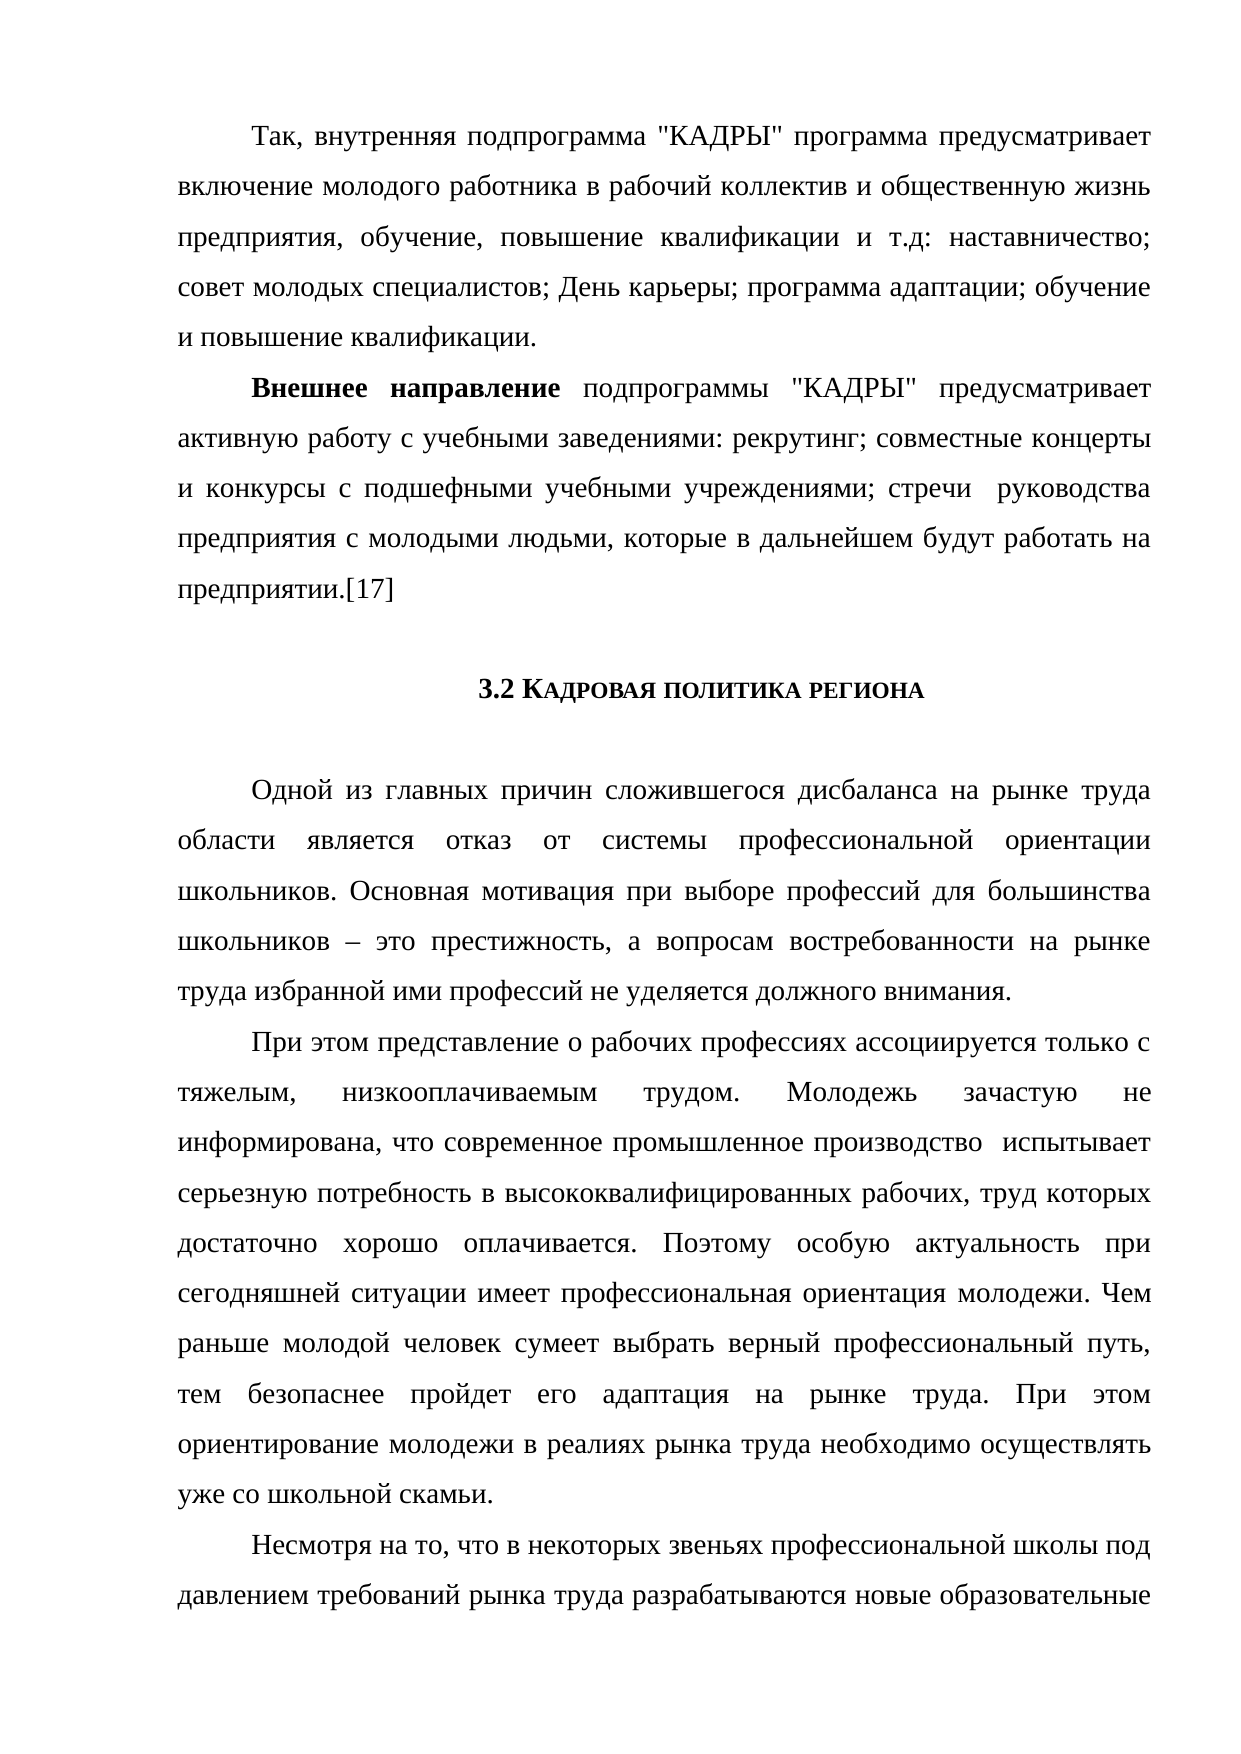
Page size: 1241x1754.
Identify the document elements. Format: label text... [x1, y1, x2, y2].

text Одной из главных причин сложившегося дисбаланса на рынке труда области является отказ от системы профессиональной ориентации школьников. Основная мотивация при выборе профессий для большинства школьников – это престижность, а вопросам востребованности на рынке труда избранной ими профессий не уделяется должного внимания. [177, 772, 1152, 1007]
subtitle 3.2 Кадровая политика региона [177, 672, 1152, 705]
text Внешнее направление подпрограммы "КАДРЫ" предусматривает активную работу с учебными заведениями: рекрутинг; совместные концерты и конкурсы с подшефными учебными учреждениями; стречи руководства предприятия с молодыми людьми, которые в дальнейшем будут работать на предприятии.[17] [177, 370, 1152, 604]
text При этом представление о рабочих профессиях ассоциируется только с тяжелым, низкооплачиваемым трудом. Молодежь зачастую не информирована, что современное промышленное производство испытывает серьезную потребность в высококвалифицированных рабочих, труд которых достаточно хорошо оплачивается. Поэтому особую актуальность при сегодняшней ситуации имеет профессиональная ориентация молодежи. Чем раньше молодой человек сумеет выбрать верный профессиональный путь, тем безопаснее пройдет его адаптация на рынке труда. При этом ориентирование молодежи в реалиях рынка труда необходимо осуществлять уже со школьной скамьи. [177, 1024, 1152, 1510]
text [177, 1527, 1152, 1611]
text Так, внутренняя подпрограмма "КАДРЫ" программа предусматривает включение молодого работника в рабочий коллектив и общественную жизнь предприятия, обучение, повышение квалификации и т.д: наставничество; совет молодых специалистов; День карьеры; программа адаптации; обучение и повышение квалификации. [177, 118, 1152, 353]
